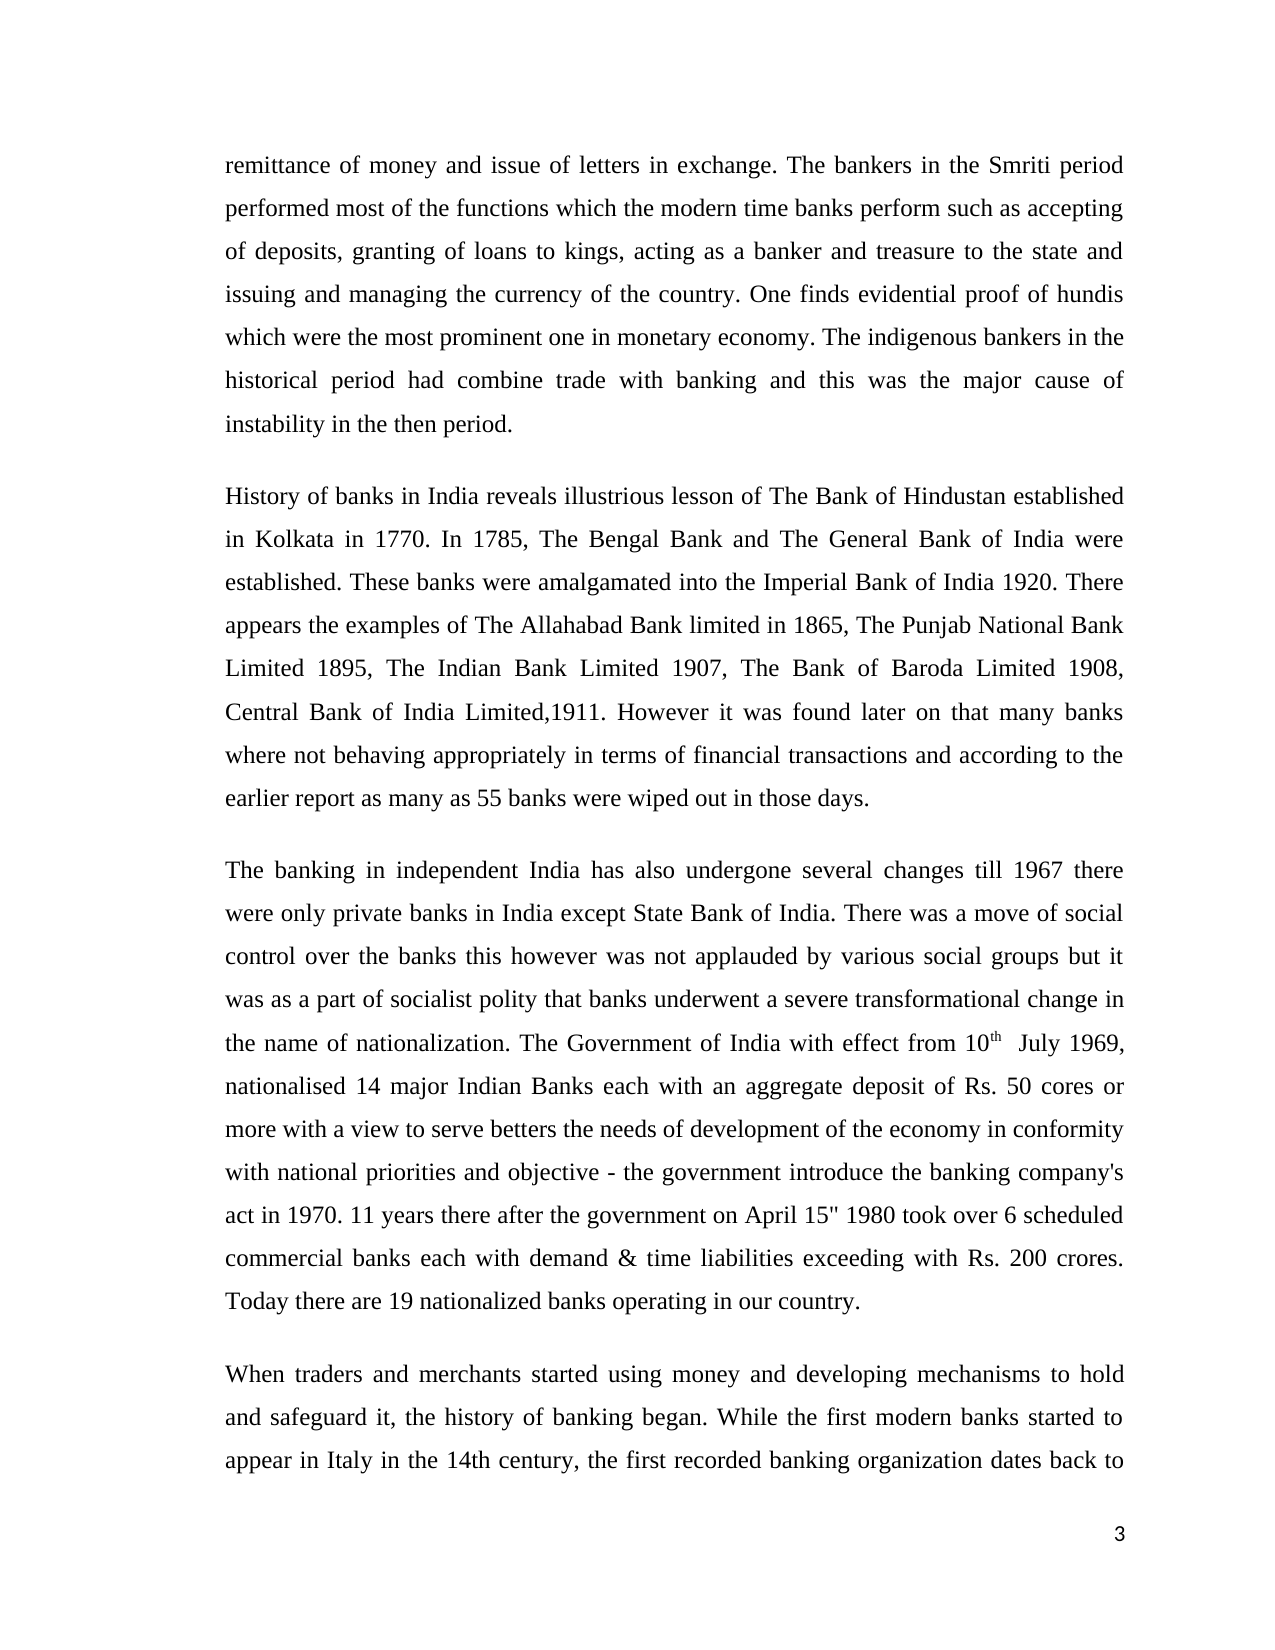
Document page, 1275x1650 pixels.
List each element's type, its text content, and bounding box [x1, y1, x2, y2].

text The banking in independent India has also undergone several changes till 1967 there were only private banks in India except State Bank of India. There was a move of social control over the banks this however was not applauded by various social groups but it was as a part of socialist polity that banks underwent a severe transformational change in the name of nationalization. The Government of India with effect from 10th July 1969, nationalised 14 major Indian Banks each with an aggregate deposit of Rs. 50 cores or more with a view to serve betters the needs of development of the economy in conformity with national priorities and objective - the government introduce the banking company's act in 1970. 11 years there after the government on April 15" 1980 took over 6 scheduled commercial banks each with demand & time liabilities exceeding with Rs. 200 crores. Today there are 19 nationalized banks operating in our country. [225, 855, 1125, 1315]
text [225, 1359, 1125, 1474]
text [225, 150, 1125, 437]
text History of banks in India reveals illustrious lesson of The Bank of Hindustan established in Kolkata in 1770. In 1785, The Bengal Bank and The General Bank of India were established. These banks were amalgamated into the Imperial Bank of India 1920. There appears the examples of The Allahabad Bank limited in 1865, The Punjab National Bank Limited 1895, The Indian Bank Limited 1907, The Bank of Baroda Limited 1908, Central Bank of India Limited,1911. However it was found later on that many banks where not behaving appropriately in terms of financial transactions and according to the earlier report as many as 55 banks were wiped out in those days. [225, 481, 1125, 812]
